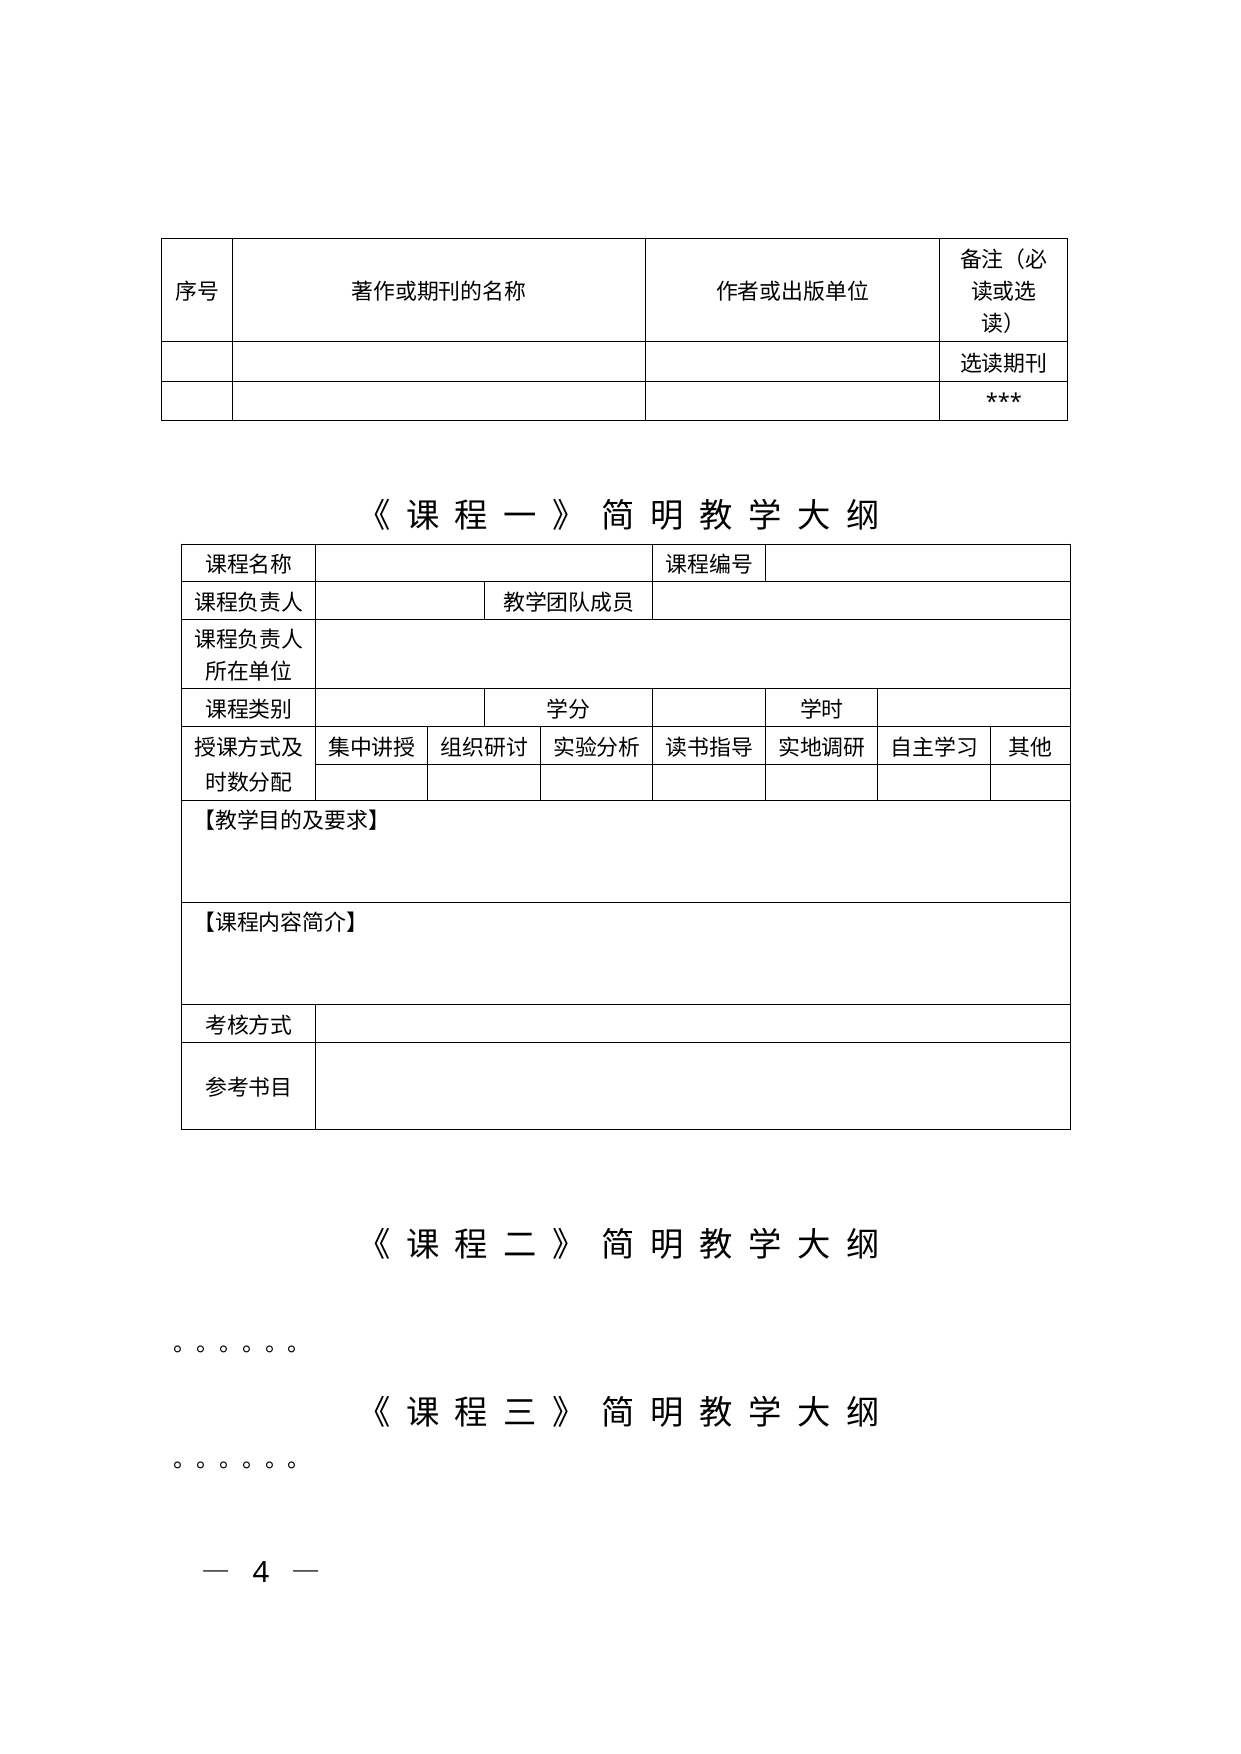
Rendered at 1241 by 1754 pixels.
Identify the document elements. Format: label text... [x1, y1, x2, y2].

table_cell [316, 620, 1070, 688]
table_cell [766, 765, 877, 799]
table_header 作者或出版单位 [646, 239, 939, 341]
table_cell 考核方式 [182, 1005, 315, 1042]
table_header 备注（必读或选读） [940, 239, 1067, 341]
table_header 课程编号 [653, 545, 765, 581]
table_cell [541, 765, 652, 799]
table_cell [162, 382, 232, 419]
table_cell 自主学习 [878, 727, 990, 764]
table_cell [233, 342, 645, 381]
table_cell [653, 689, 765, 726]
table_header 课程名称 [182, 545, 315, 581]
table_cell [653, 765, 765, 799]
table_cell 学分 [485, 689, 652, 726]
table_header [316, 545, 652, 581]
table_cell 实验分析 [541, 727, 652, 764]
table_header 序号 [162, 239, 232, 341]
table_cell [233, 382, 645, 419]
table_header [766, 545, 1070, 581]
table_cell [878, 689, 1070, 726]
text 。。。。。。 [173, 1325, 1079, 1358]
table_cell 组织研讨 [428, 727, 540, 764]
table_cell [316, 582, 484, 619]
text 《课程三》简明教学大纲 [173, 1379, 1079, 1441]
table_cell 集中讲授 [316, 727, 427, 764]
table_cell 授课方式及 时数分配 [182, 727, 315, 799]
table_cell [316, 765, 427, 799]
table_cell *** [940, 382, 1067, 419]
table_cell 【课程内容简介】 [182, 903, 1070, 1004]
table_cell 课程负责人 [182, 582, 315, 619]
table_cell 课程类别 [182, 689, 315, 726]
table_cell [428, 765, 540, 799]
table_cell 选读期刊 [940, 342, 1067, 381]
table_cell 学时 [766, 689, 877, 726]
table_cell [991, 765, 1070, 799]
table_cell [316, 1043, 1070, 1128]
table_cell 【教学目的及要求】 [182, 801, 1070, 902]
table_cell 实地调研 [766, 727, 877, 764]
table_cell 教学团队成员 [485, 582, 652, 619]
text 《课程二》简明教学大纲 [173, 1211, 1079, 1273]
table_cell 课程负责人所在单位 [182, 620, 315, 688]
table_cell [646, 382, 939, 419]
table_cell 读书指导 [653, 727, 765, 764]
table_cell 参考书目 [182, 1043, 315, 1128]
text 《课程一》简明教学大纲 [173, 482, 1079, 543]
table_cell [316, 689, 484, 726]
table_cell 其他 [991, 727, 1070, 764]
table_cell [316, 1005, 1070, 1042]
table_cell [653, 582, 1070, 619]
text 。。。。。。 [173, 1441, 1079, 1474]
table_cell [162, 342, 232, 381]
table_cell [878, 765, 990, 799]
table_header 著作或期刊的名称 [233, 239, 645, 341]
table_cell [646, 342, 939, 381]
